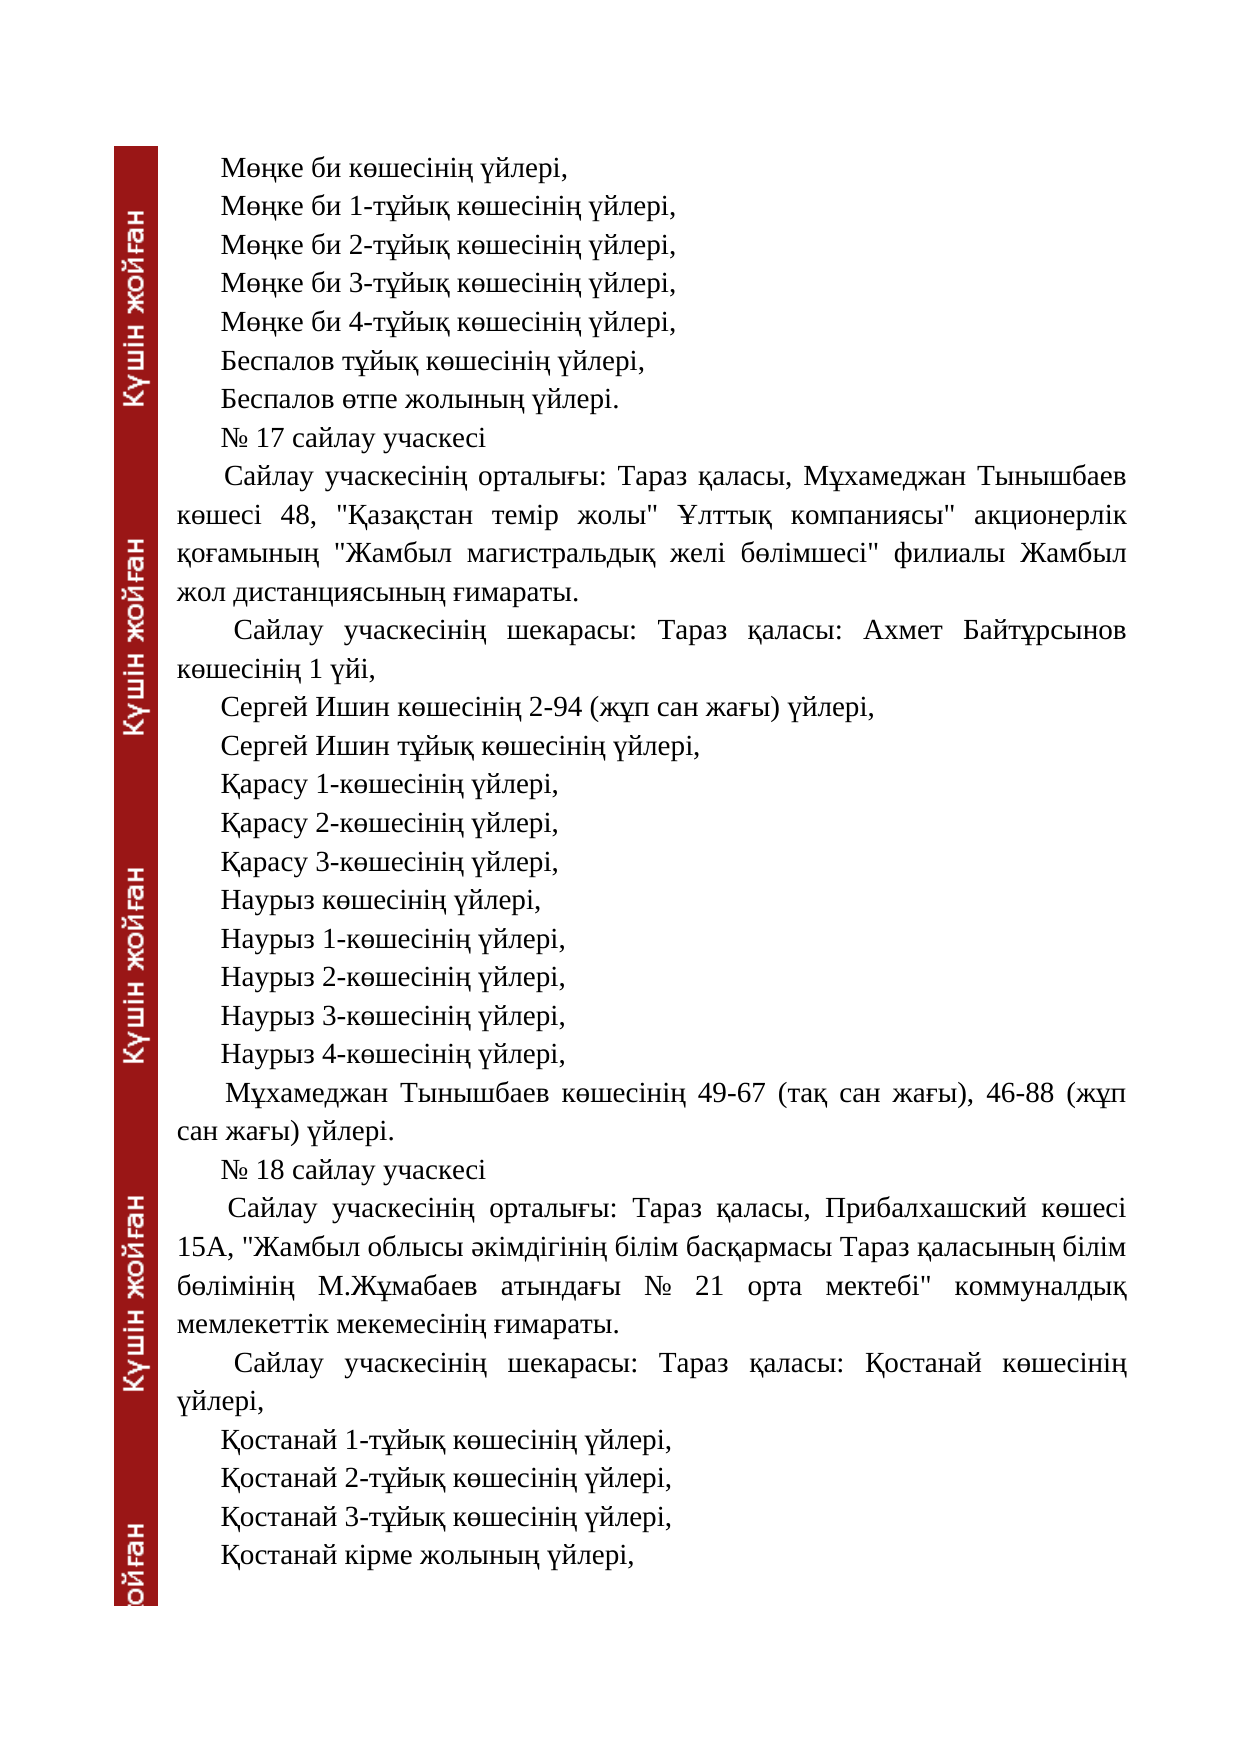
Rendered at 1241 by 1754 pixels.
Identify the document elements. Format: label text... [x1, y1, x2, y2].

text Наурыз 2-көшесінің үйлері, [112, 959, 1128, 993]
text Сайлау учаскесiнiң орталығы: Тараз қаласы, Прибалхашский көшесі 15А, "Жамбыл облысы әкімдігінің білім басқармасы Тараз қаласының білім бөлімінің М.Жұмабаев атындағы № 21 орта мектебі" коммуналдық мемлекеттік мекемесінің ғимараты. [112, 1191, 1128, 1340]
text № 18 сайлау учаскесі [112, 1152, 1128, 1186]
picture [114, 916, 158, 921]
text Мөңке би 1-тұйық көшесінің үйлері, [112, 188, 1128, 222]
picture [114, 762, 158, 767]
text Қостанай 3-тұйық көшесінің үйлері, [112, 1499, 1128, 1532]
picture [114, 839, 158, 844]
picture [114, 1455, 158, 1460]
text Сергей Ишин көшесінің 2-94 (жұп сан жағы) үйлері, [112, 689, 1128, 723]
text Наурыз 3-көшесінің үйлері, [112, 998, 1128, 1031]
text Сайлау учаскесiнiң шекарасы: Тараз қаласы: Қостанай көшесінің үйлері, [112, 1345, 1128, 1417]
text Қостанай 2-тұйық көшесінің үйлері, [112, 1460, 1128, 1494]
text Сергей Ишин тұйық көшесінің үйлері, [112, 728, 1128, 762]
picture [114, 261, 158, 266]
text Наурыз 4-көшесінің үйлері, [112, 1036, 1128, 1070]
text Наурыз көшесінің үйлері, [112, 882, 1128, 916]
text Сайлау учаскесiнiң орталығы: Тараз қаласы, Мұхамеджан Тынышбаев көшесі 48, "Қазақстан темір жолы" Ұлттық компаниясы" акционерлік қоғамының "Жамбыл магистральдық желі бөлімшесі" филиалы Жамбыл жол дистанциясының ғимараты. [112, 458, 1128, 607]
picture [114, 299, 158, 304]
text Мөңке би 3-тұйық көшесінің үйлері, [112, 266, 1128, 299]
text Наурыз 1-көшесінің үйлері, [112, 921, 1128, 954]
text Сайлау учаскесiнiң шекарасы: Тараз қаласы: Ахмет Байтұрсынов көшесінің 1 үйі, [112, 612, 1128, 684]
picture [114, 607, 158, 612]
picture [114, 415, 158, 420]
picture [114, 993, 158, 998]
text Қостанай кірме жолының үйлері, [112, 1537, 1128, 1571]
picture [114, 1532, 158, 1537]
picture [114, 338, 158, 343]
picture [114, 954, 158, 959]
picture [114, 723, 158, 728]
text Беспалов өтпе жолының үйлері. [112, 381, 1128, 415]
picture [114, 146, 158, 150]
text № 17 сайлау учаскесі [112, 420, 1128, 453]
picture [114, 1340, 158, 1345]
picture [114, 684, 158, 689]
picture [114, 1494, 158, 1499]
picture [114, 800, 158, 805]
picture [114, 1147, 158, 1152]
text Мөңке би көшесінің үйлері, [112, 150, 1128, 183]
text Мөңке би 2-тұйық көшесінің үйлері, [112, 227, 1128, 261]
picture [114, 1417, 158, 1422]
text Қостанай 1-тұйық көшесінің үйлері, [112, 1422, 1128, 1455]
picture [114, 376, 158, 381]
picture [114, 1070, 158, 1075]
picture [114, 453, 158, 458]
text Мұхамеджан Тынышбаев көшесінің 49-67 (тақ сан жағы), 46-88 (жұп сан жағы) үйлері. [112, 1075, 1128, 1147]
picture [114, 1186, 158, 1191]
picture [114, 222, 158, 227]
picture [114, 1031, 158, 1036]
text Беспалов тұйық көшесінің үйлері, [112, 343, 1128, 376]
text Қарасу 2-көшесінің үйлері, [112, 805, 1128, 839]
picture [114, 1571, 158, 1606]
text Мөңке би 4-тұйық көшесінің үйлері, [112, 304, 1128, 338]
picture [114, 877, 158, 882]
picture [114, 183, 158, 188]
text Қарасу 3-көшесінің үйлері, [112, 844, 1128, 877]
text Қарасу 1-көшесінің үйлері, [112, 767, 1128, 800]
